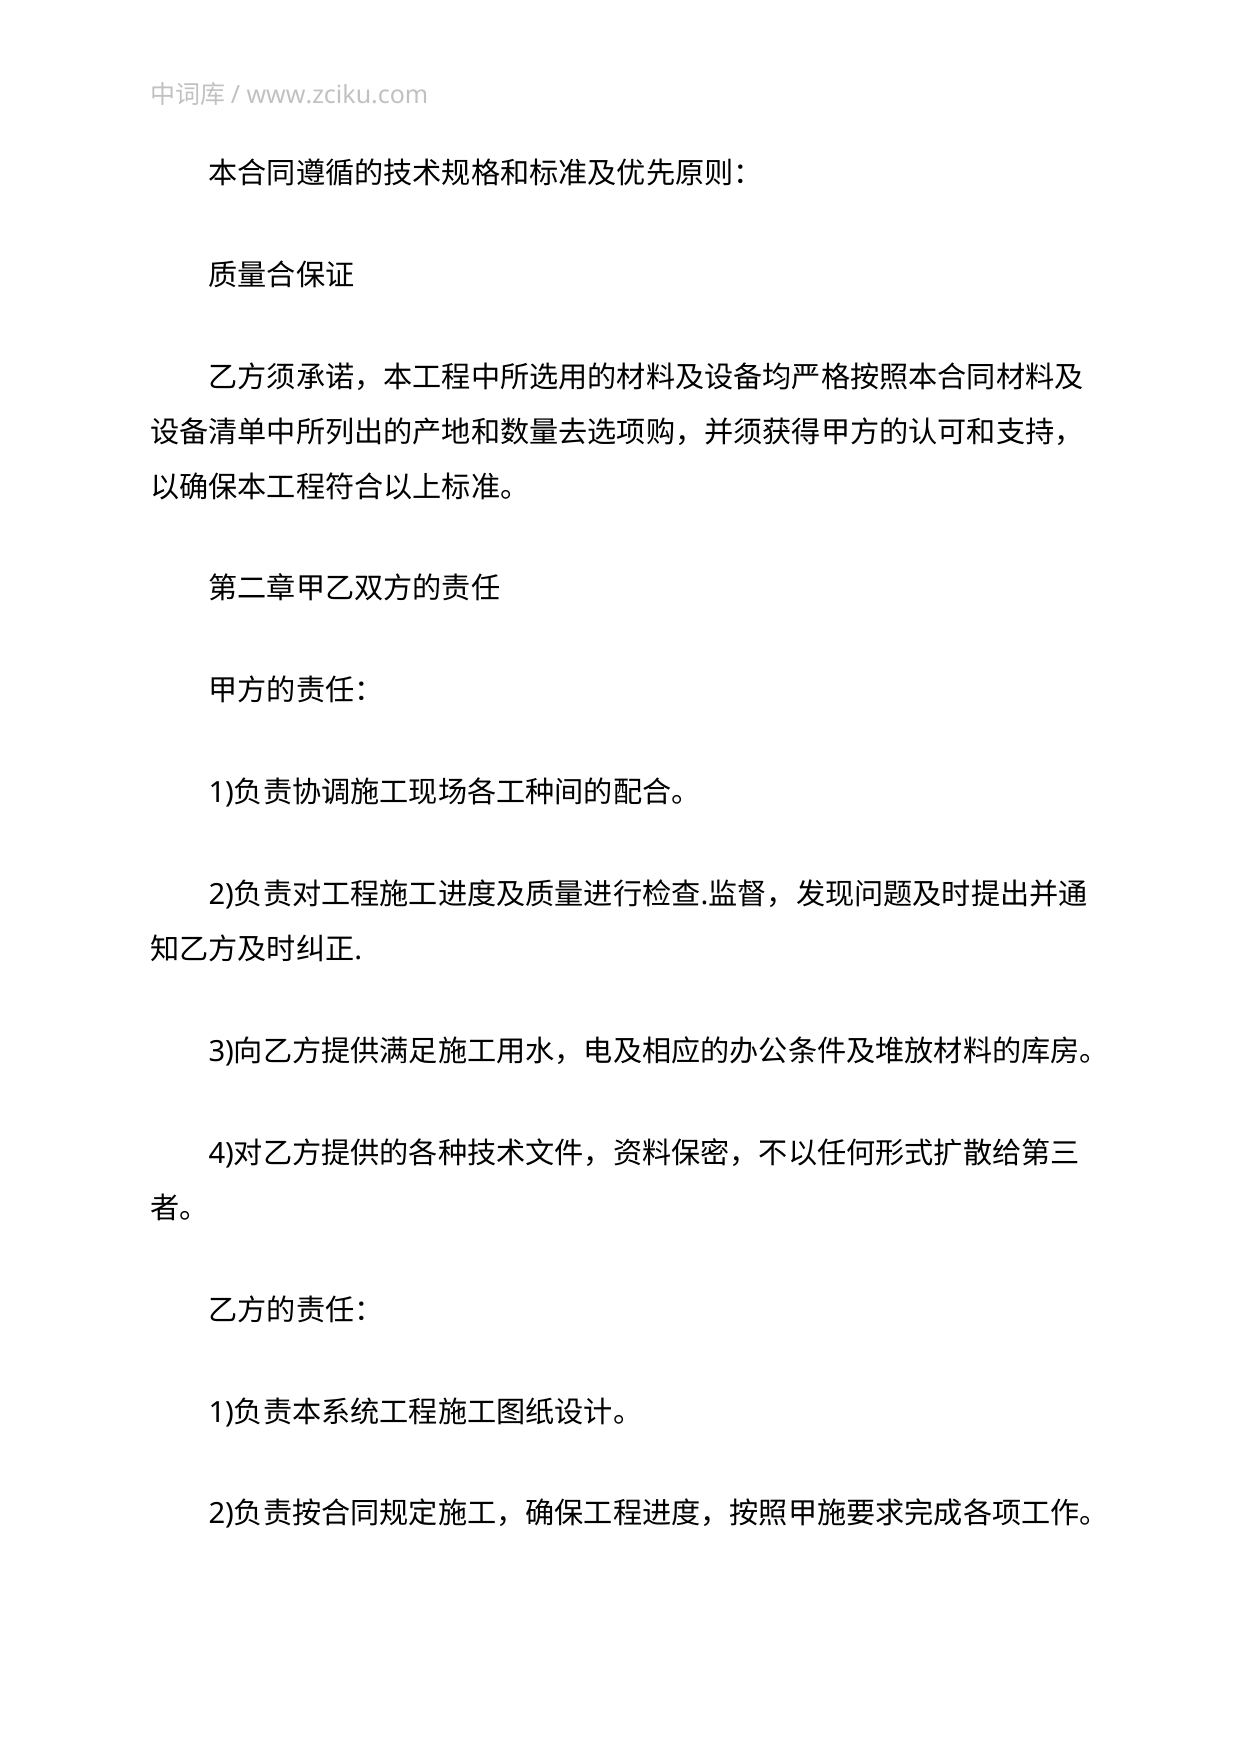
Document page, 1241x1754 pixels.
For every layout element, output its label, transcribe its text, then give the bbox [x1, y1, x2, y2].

text 2)负责按合同规定施工，确保工程进度，按照甲施要求完成各项工作。 [150, 1490, 1090, 1532]
text 质量合保证 [150, 252, 1090, 294]
text 3)向乙方提供满足施工用水，电及相应的办公条件及堆放材料的库房。 [150, 1028, 1090, 1070]
text 1)负责本系统工程施工图纸设计。 [150, 1388, 1090, 1431]
text 甲方的责任： [150, 667, 1090, 709]
text 2)负责对工程施工进度及质量进行检查.监督，发现问题及时提出并通知乙方及时纠正. [150, 871, 1090, 968]
text 乙方须承诺，本工程中所选用的材料及设备均严格按照本合同材料及设备清单中所列出的产地和数量去选项购，并须获得甲方的认可和支持，以确保本工程符合以上标准。 [150, 353, 1090, 506]
text 本合同遵循的技术规格和标准及优先原则： [150, 150, 1090, 192]
text 1)负责协调施工现场各工种间的配合。 [150, 769, 1090, 811]
text 4)对乙方提供的各种技术文件，资料保密，不以任何形式扩散给第三者。 [150, 1129, 1090, 1227]
text 第二章甲乙双方的责任 [150, 565, 1090, 607]
text 乙方的责任： [150, 1286, 1090, 1329]
